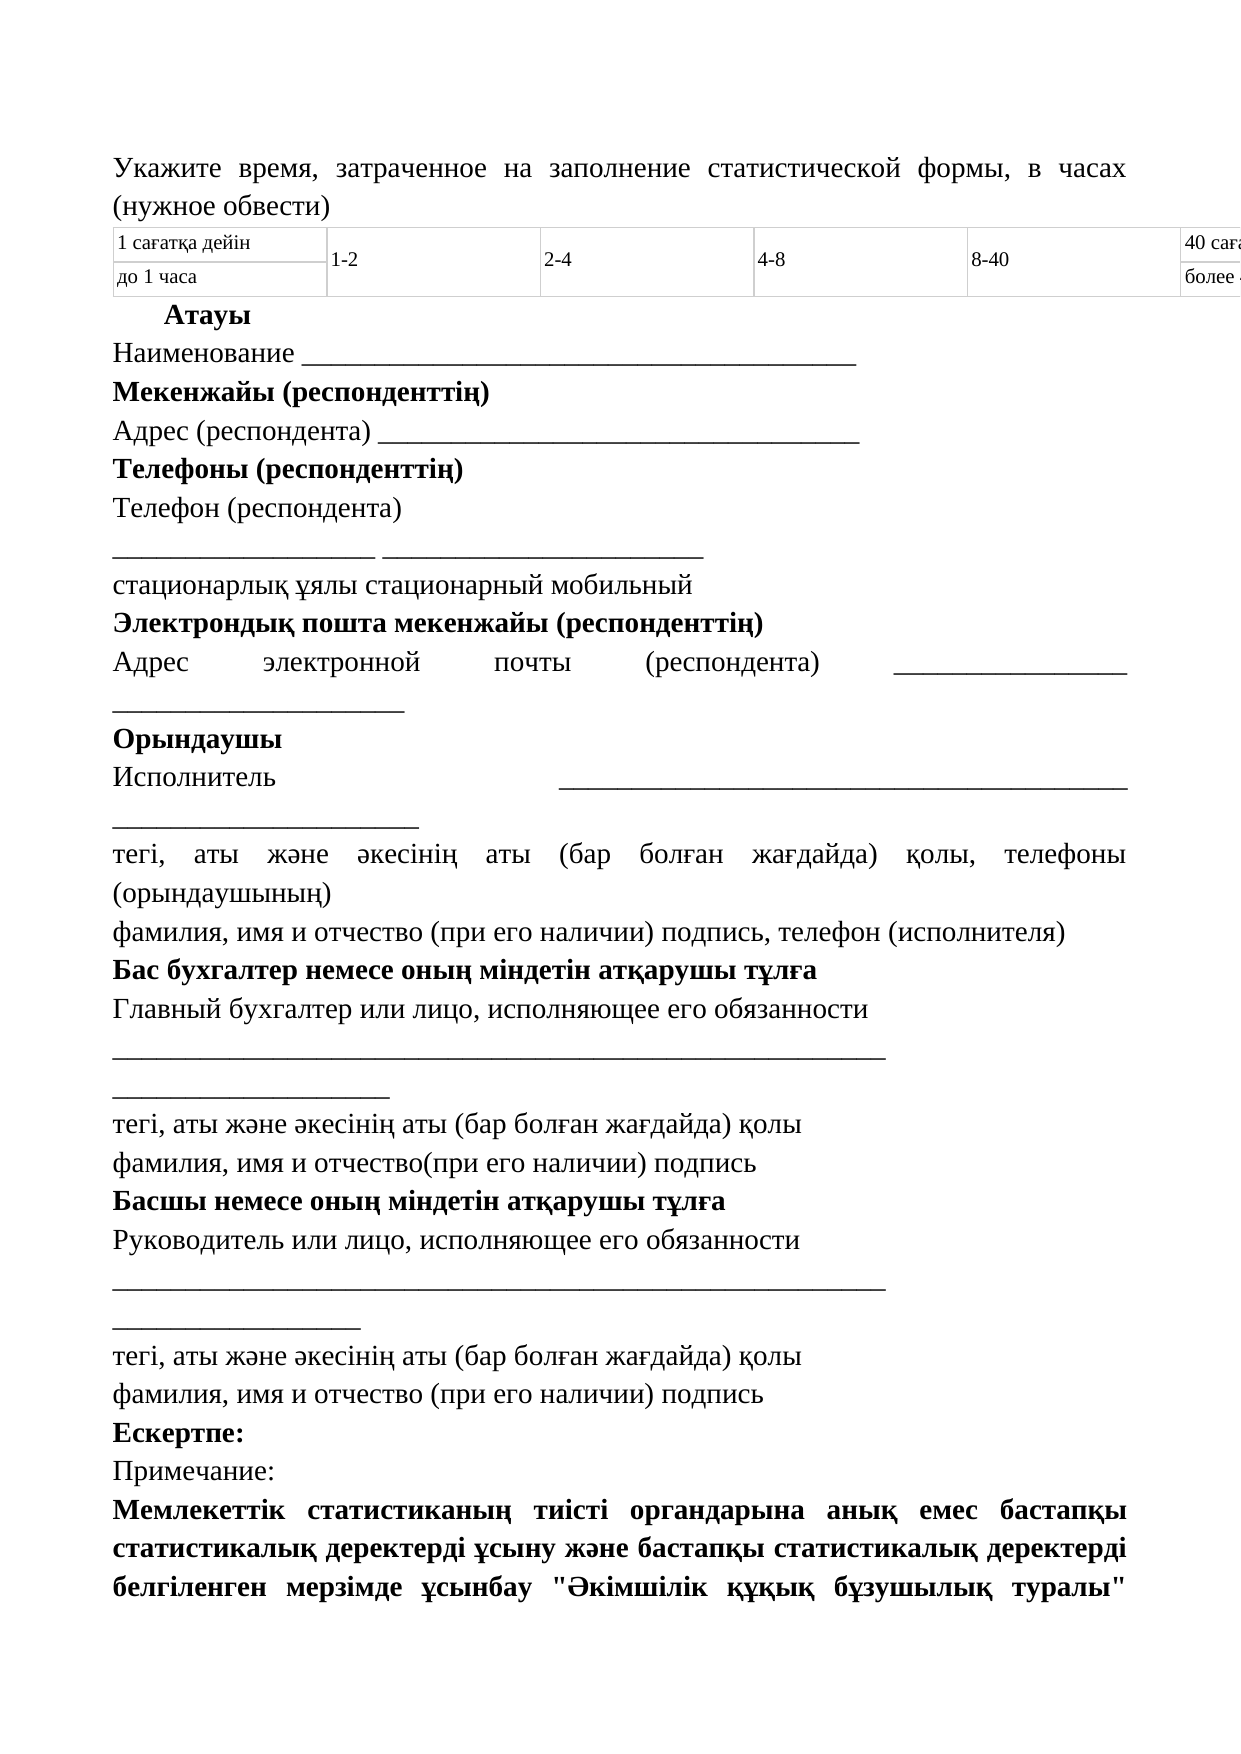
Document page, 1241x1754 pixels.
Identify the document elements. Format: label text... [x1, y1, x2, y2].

text Басшы немесе оның міндетін атқарушы тұлға [112, 1183, 1128, 1217]
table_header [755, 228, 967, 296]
text Атауы [112, 297, 1128, 331]
text Руководитель или лицо, исполняющее его обязанности [112, 1222, 1128, 1256]
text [112, 1492, 1128, 1602]
text фамилия, имя и отчество (при его наличии) подпись, телефон (исполнителя) [112, 914, 1128, 947]
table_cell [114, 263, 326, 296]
text Главный бухгалтер или лицо, исполняющее его обязанности [112, 991, 1128, 1024]
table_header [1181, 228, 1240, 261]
text Адрес (респондента) _________________________________ [112, 413, 1128, 446]
text фамилия, имя и отчество (при его наличии) подпись [112, 1376, 1128, 1410]
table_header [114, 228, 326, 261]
text Электрондық пошта мекенжайы (респонденттің) [112, 605, 1128, 639]
text Мекенжайы (респонденттің) [112, 374, 1128, 408]
text тегі, аты және әкесінің аты (бар болған жағдайда) қолы, телефоны (орындаушының) [112, 837, 1128, 909]
text __________________ ______________________ [112, 528, 1128, 562]
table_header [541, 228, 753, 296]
text тегі, аты және әкесінің аты (бар болған жағдайда) қолы [112, 1338, 1128, 1371]
text Исполнитель _______________________________________ _____________________ [112, 759, 1128, 832]
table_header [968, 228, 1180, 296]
text фамилия, имя и отчество(при его наличии) подпись [112, 1145, 1128, 1178]
text Телефоны (респонденттің) [112, 451, 1128, 485]
text _____________________________________________________ _________________ [112, 1261, 1128, 1333]
text Ескертпе: [112, 1415, 1128, 1448]
text Адрес электронной почты (респондента) ________________ ____________________ [112, 644, 1128, 716]
text Телефон (респондента) [112, 490, 1128, 523]
text Бас бухгалтер немесе оның міндетін атқарушы тұлға [112, 952, 1128, 986]
text Укажите время, затраченное на заполнение статистической формы, в часах (нужное обвести) [112, 150, 1128, 222]
text стационарлық ұялы стационарный мобильный [112, 567, 1128, 600]
text Наименование ______________________________________ [112, 336, 1128, 369]
text Примечание: [112, 1453, 1128, 1487]
text тегі, аты және әкесінің аты (бар болған жағдайда) қолы [112, 1106, 1128, 1140]
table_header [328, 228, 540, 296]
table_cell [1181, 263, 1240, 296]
text Орындаушы [112, 721, 1128, 754]
text _____________________________________________________ ___________________ [112, 1029, 1128, 1101]
